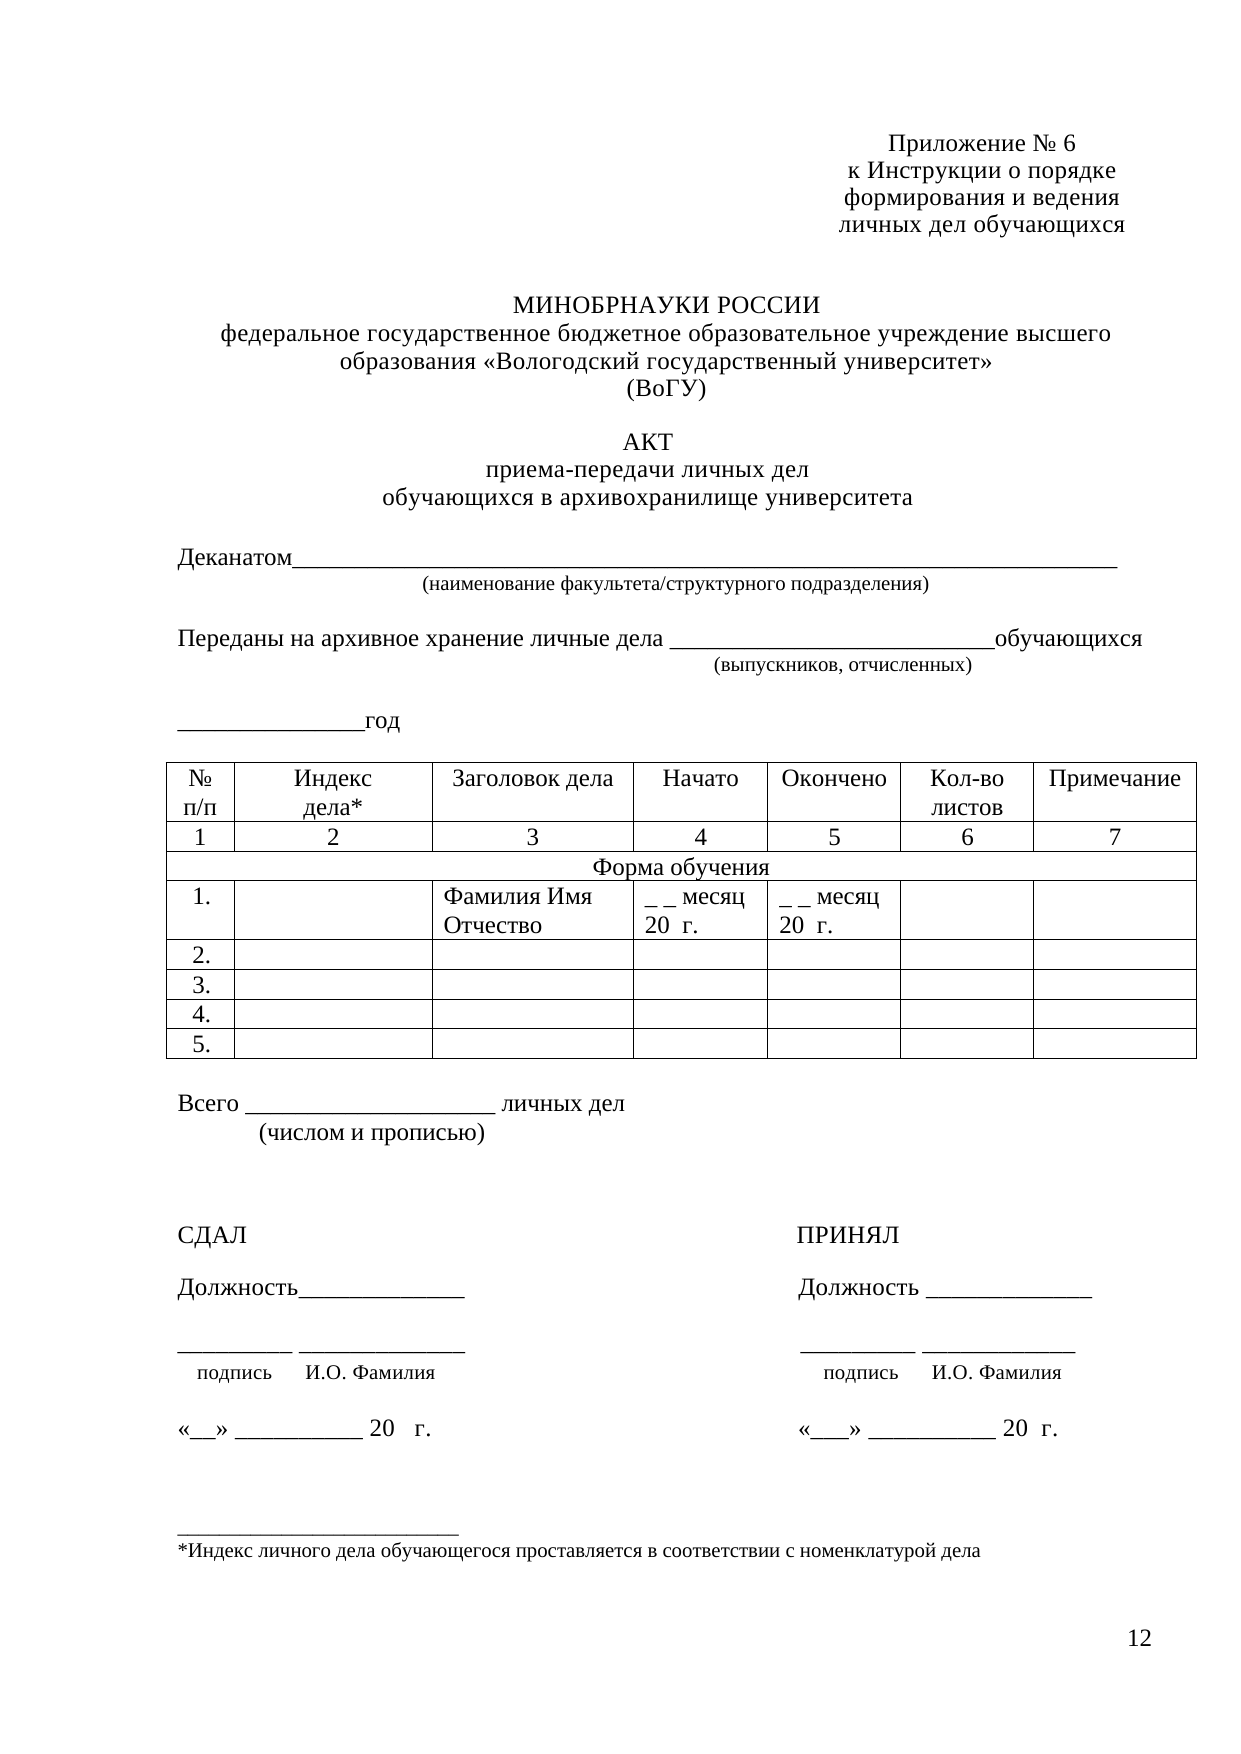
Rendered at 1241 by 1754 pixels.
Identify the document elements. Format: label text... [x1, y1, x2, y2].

table_cell [235, 881, 432, 939]
text МИНОБРНАУКИ РОССИИ [181, 292, 1152, 319]
text (наименование факультета/структурного подразделения) [177, 571, 1152, 595]
table_cell [768, 970, 900, 998]
table_cell [235, 1000, 432, 1028]
text Переданы на архивное хранение личные дела __________________________обучающихся [177, 623, 1152, 652]
text Всего ____________________ личных дел [177, 1088, 1152, 1117]
text подпись И.О. Фамилия подпись И.О. Фамилия [177, 1356, 1152, 1384]
table_cell [901, 881, 1033, 939]
text (числом и прописью) [177, 1117, 1152, 1145]
table_cell [167, 881, 234, 939]
table_cell 4 [634, 822, 767, 851]
table_cell [167, 970, 234, 998]
table_cell 2 [235, 822, 432, 851]
table_cell [901, 940, 1033, 969]
table_cell [1034, 1029, 1196, 1058]
table_header Окончено [768, 763, 900, 821]
table_cell [433, 970, 633, 998]
table_cell [768, 1029, 900, 1058]
table_cell [768, 1000, 900, 1028]
text _______________год [177, 705, 1152, 733]
table_cell [901, 1000, 1033, 1028]
table_cell [768, 940, 900, 969]
table_cell [167, 1029, 234, 1058]
table_cell [235, 1029, 432, 1058]
table_cell [433, 940, 633, 969]
table_cell 7 [1034, 822, 1196, 851]
text федеральное государственное бюджетное образовательное учреждение высшего образования «Вологодский государственный университет» [181, 319, 1152, 375]
table_cell [634, 1000, 767, 1028]
text Должность_____________ Должность _____________ [177, 1274, 1152, 1301]
table_header Индекс дела* [235, 763, 432, 821]
table_cell [901, 1029, 1033, 1058]
text ___________________________ [177, 1514, 1152, 1538]
table_cell [634, 1029, 767, 1058]
table_cell 3 [433, 822, 633, 851]
text *Индекс личного дела обучающегося проставляется в соответствии с номенклатурой дела [177, 1538, 1152, 1562]
table_cell Фамилия Имя Отчество [433, 881, 633, 939]
text (ВоГУ) [181, 375, 1152, 402]
text (выпускников, отчисленных) [177, 652, 1152, 676]
table_cell [167, 940, 234, 969]
table_cell 6 [901, 822, 1033, 851]
table_cell [433, 1029, 633, 1058]
text СДАЛ ПРИНЯЛ [177, 1222, 1152, 1248]
table_cell [167, 1000, 234, 1028]
table_header Заголовок дела [433, 763, 633, 821]
table_cell _ _ месяц 20 г. [768, 881, 900, 939]
table_cell [235, 940, 432, 969]
text «__» __________ 20 г. «___» __________ 20 г. [177, 1413, 1152, 1442]
table_header Кол-во листов [901, 763, 1033, 821]
text Приложение № 6 [812, 130, 1152, 157]
table_cell [1034, 940, 1196, 969]
text приема-передачи личных дел обучающихся в архивохранилище университета [188, 456, 1108, 511]
table_cell [433, 1000, 633, 1028]
table_cell Форма обучения [167, 852, 1196, 880]
table_cell [235, 970, 432, 998]
table_header Начато [634, 763, 767, 821]
table_cell _ _ месяц 20 г. [634, 881, 767, 939]
table_cell 5 [768, 822, 900, 851]
table_header № п/п [167, 763, 234, 821]
table_cell [1034, 1000, 1196, 1028]
table_cell [1034, 970, 1196, 998]
text _________ _____________ _________ ____________ [177, 1327, 1152, 1356]
table_header Примечание [1034, 763, 1196, 821]
table_cell [634, 970, 767, 998]
table_cell [1034, 881, 1196, 939]
text АКТ [188, 428, 1108, 456]
table_cell [901, 970, 1033, 998]
text Деканатом__________________________________________________________________ [177, 542, 1152, 571]
table_cell 1 [167, 822, 234, 851]
text к Инструкции о порядке формирования и ведения личных дел обучающихся [812, 157, 1152, 238]
table_cell [634, 940, 767, 969]
